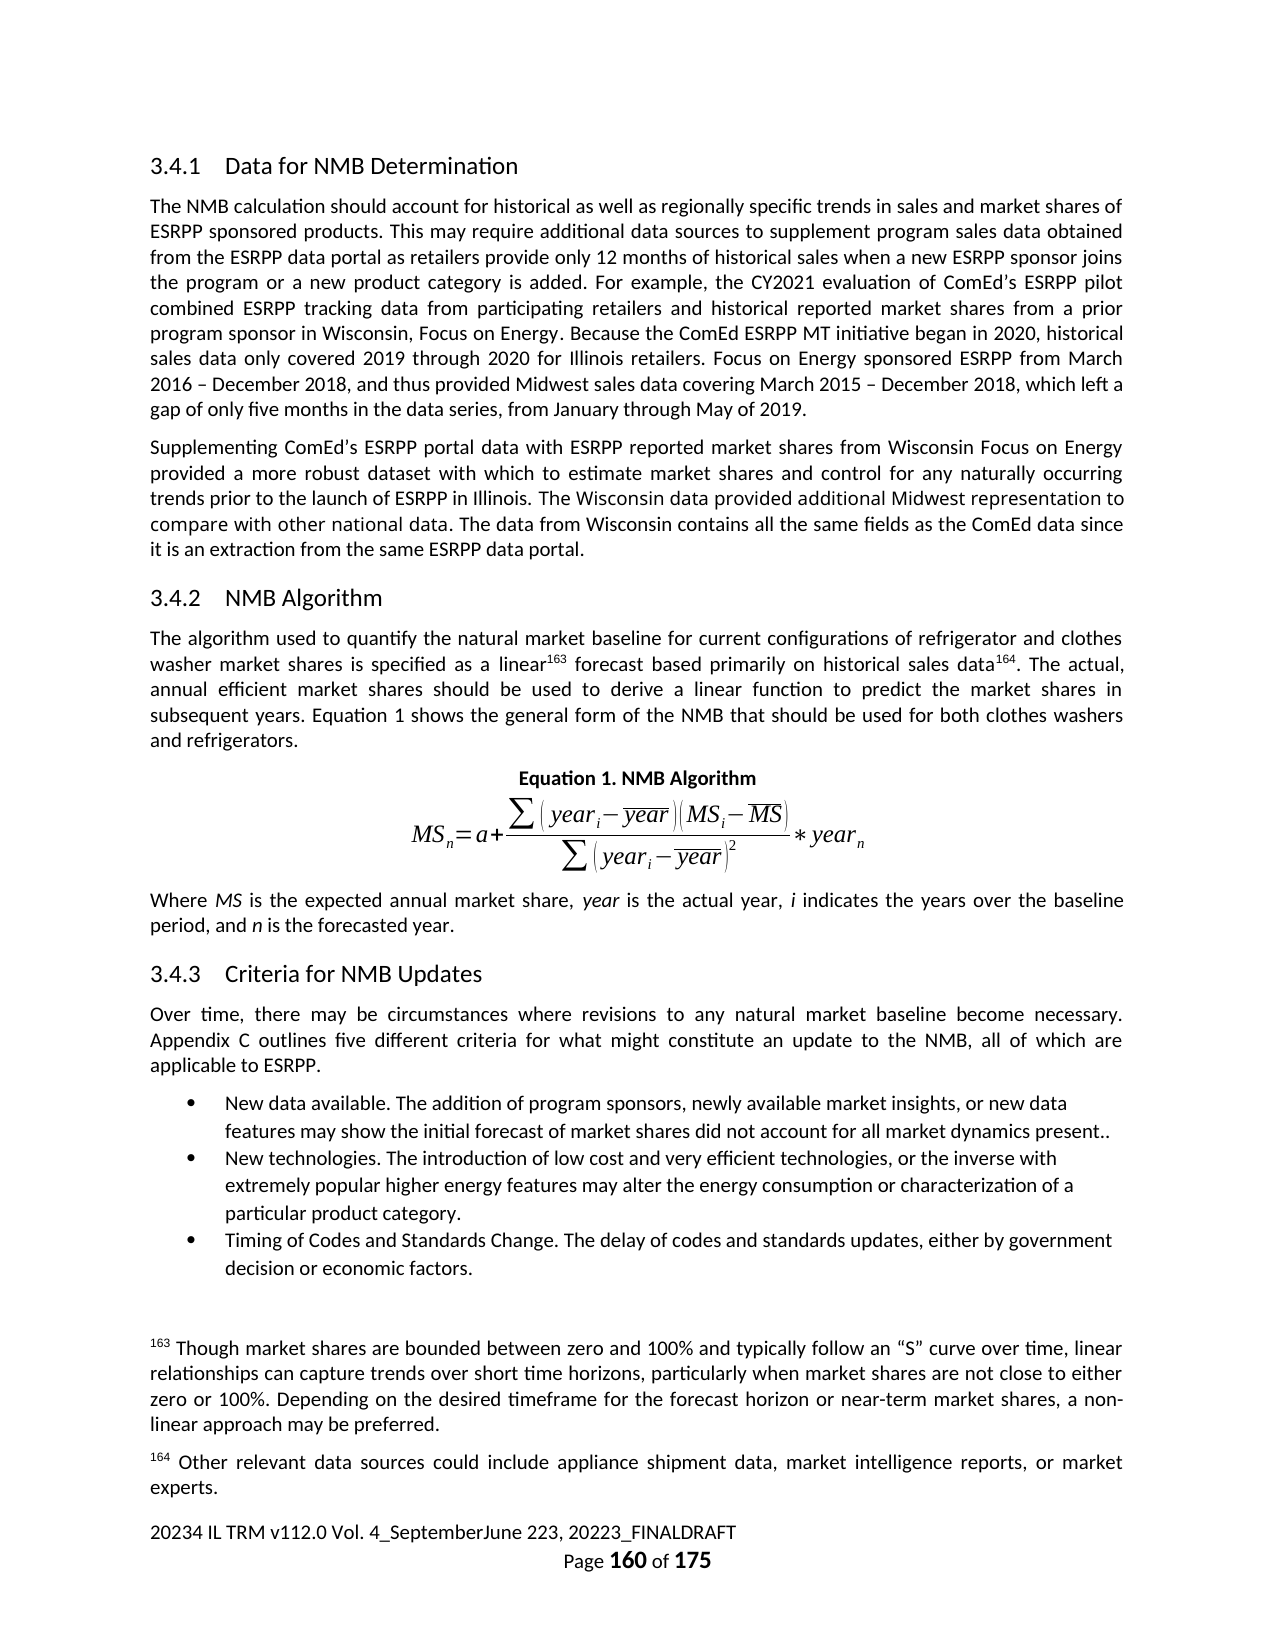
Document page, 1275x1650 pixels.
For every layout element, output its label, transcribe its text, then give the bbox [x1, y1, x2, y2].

list New technologies. The introduction of low cost and very efficient technologies, or the inverse with extremely popular higher energy features may alter the energy consumption or characterization of a particular product category. [187, 1145, 1125, 1225]
text Supplementing ComEd’s ESRPP portal data with ESRPP reported market shares from Wisconsin Focus on Energy provided a more robust dataset with which to estimate market shares and control for any naturally occurring trends prior to the launch of ESRPP in Illinois. The Wisconsin data provided additional Midwest representation to compare with other national data. The data from Wisconsin contains all the same fields as the ComEd data since it is an extraction from the same ESRPP data portal. [150, 434, 1125, 562]
text The NMB calculation should account for historical as well as regionally specific trends in sales and market shares of ESRPP sponsored products. This may require additional data sources to supplement program sales data obtained from the ESRPP data portal as retailers provide only 12 months of historical sales when a new ESRPP sponsor joins the program or a new product category is added. For example, the CY2021 evaluation of ComEd’s ESRPP pilot combined ESRPP tracking data from participating retailers and historical reported market shares from a prior program sponsor in Wisconsin, Focus on Energy. Because the ComEd ESRPP MT initiative began in 2020, historical sales data only covered 2019 through 2020 for Illinois retailers. Focus on Energy sponsored ESRPP from March 2016 – December 2018, and thus provided Midwest sales data covering March 2015 – December 2018, which left a gap of only five months in the data series, from January through May of 2019. [150, 193, 1125, 422]
list New data available. The addition of program sponsors, newly available market insights, or new data features may show the initial forecast of market shares did not account for all market dynamics present.. [187, 1090, 1125, 1143]
text Equation 1. NMB Algorithm [150, 766, 1125, 791]
subtitle NMB Algorithm [150, 583, 1125, 613]
text The algorithm used to quantify the natural market baseline for current configurations of refrigerator and clothes washer market shares is specified as a linear forecast based primarily on historical sales data. The actual, annual efficient market shares should be used to derive a linear function to predict the market shares in subsequent years. Equation 1 shows the general form of the NMB that should be used for both clothes washers and refrigerators. [150, 626, 1125, 753]
list Timing of Codes and Standards Change. The delay of codes and standards updates, either by government decision or economic factors. [187, 1227, 1125, 1280]
subtitle Data for NMB Determination [150, 150, 1125, 181]
text Where MS is the expected annual market share, year is the actual year, i indicates the years over the baseline period, and n is the forecasted year. [150, 887, 1125, 938]
text Over time, there may be circumstances where revisions to any natural market baseline become necessary. Appendix C outlines five different criteria for what might constitute an update to the NMB, all of which are applicable to ESRPP. [150, 1002, 1125, 1078]
subtitle Criteria for NMB Updates [150, 959, 1125, 989]
